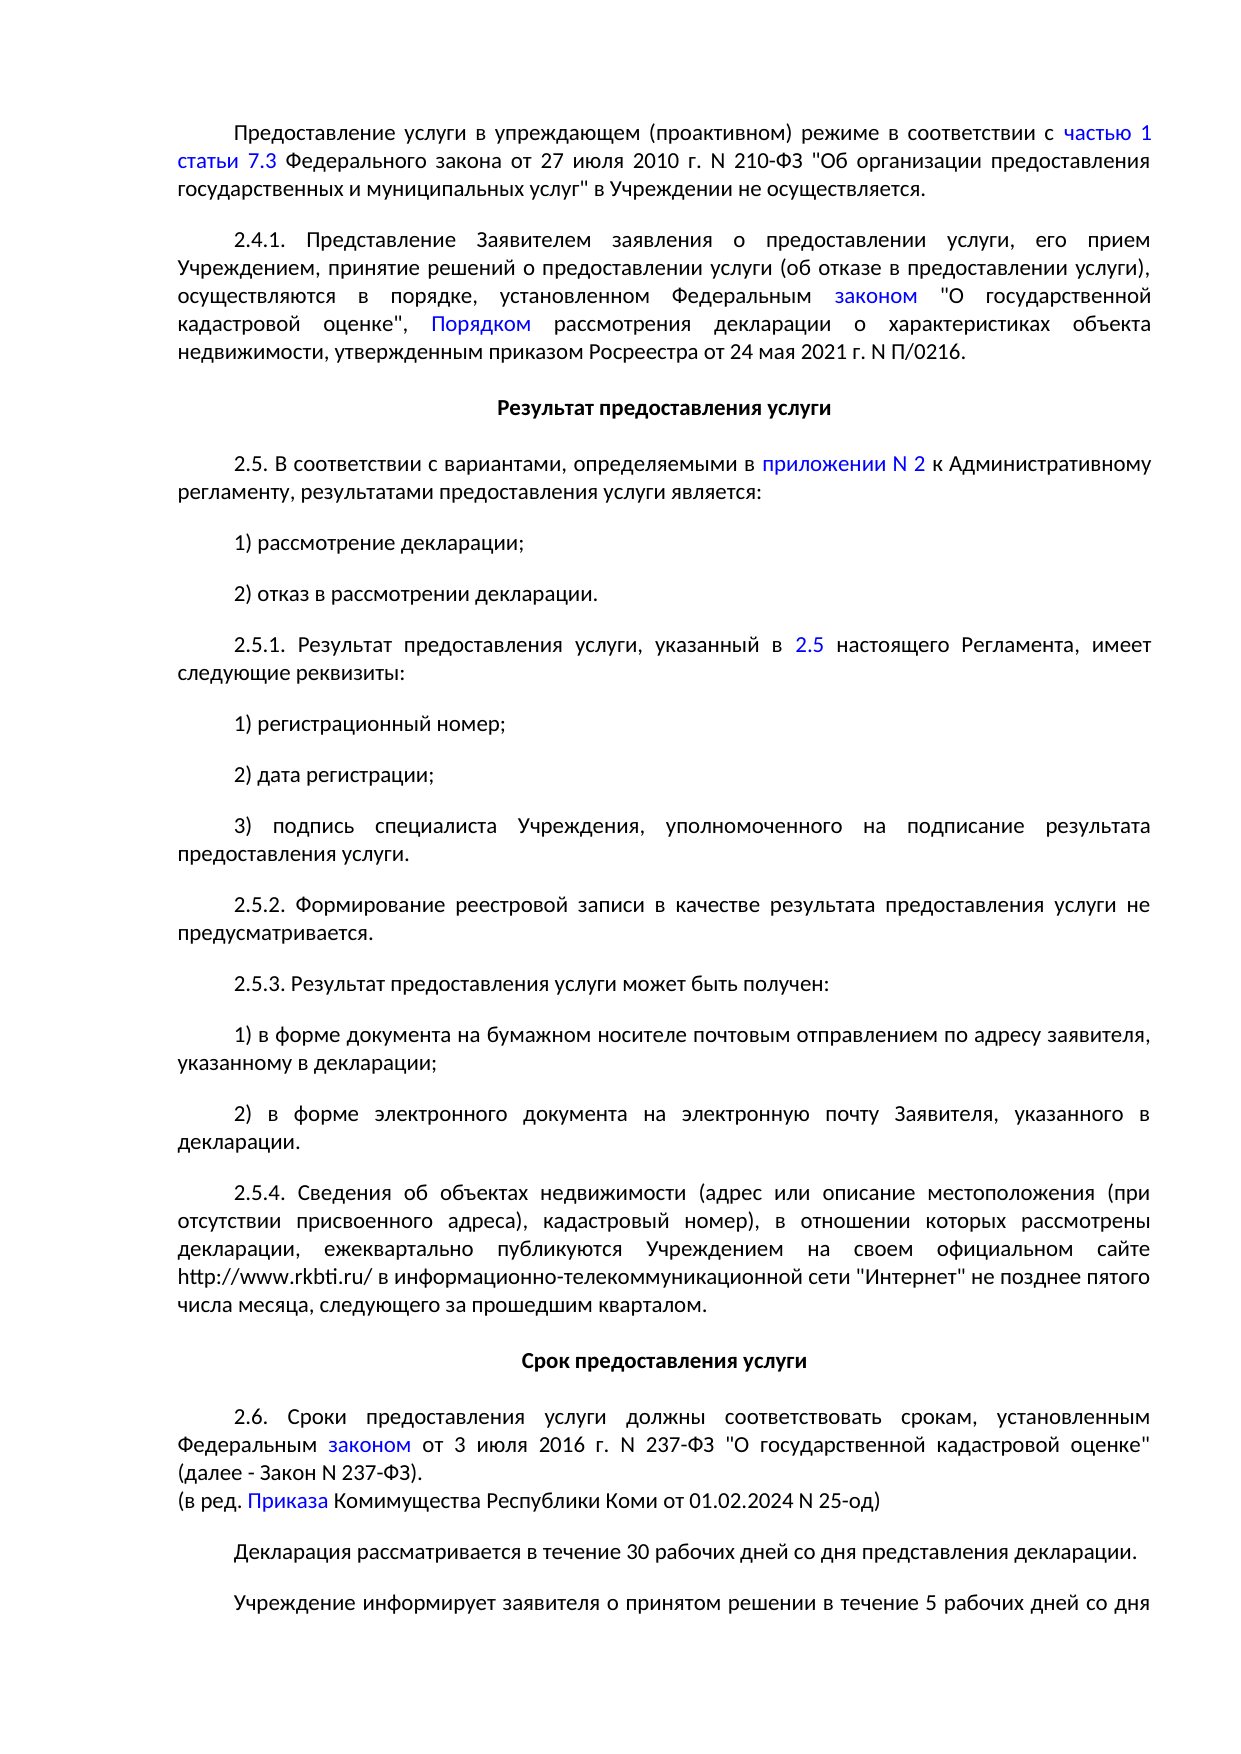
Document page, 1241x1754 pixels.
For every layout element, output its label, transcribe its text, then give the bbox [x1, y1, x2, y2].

text 2.5.1. Результат предоставления услуги, указанный в 2.5 настоящего Регламента, имеет следующие реквизиты: [177, 630, 1152, 686]
text 1) регистрационный номер; [177, 709, 1152, 737]
text 2.5. В соответствии с вариантами, определяемыми в приложении N 2 к Административному регламенту, результатами предоставления услуги является: [177, 449, 1152, 505]
text (в ред. Приказа Комимущества Республики Коми от 01.02.2024 N 25-од) [177, 1486, 1152, 1514]
text Декларация рассматривается в течение 30 рабочих дней со дня представления декларации. [177, 1537, 1152, 1565]
text 2.4.1. Представление Заявителем заявления о предоставлении услуги, его прием Учреждением, принятие решений о предоставлении услуги (об отказе в предоставлении услуги), осуществляются в порядке, установленном Федеральным законом "О государственной кадастровой оценке", Порядком рассмотрения декларации о характеристиках объекта недвижимости, утвержденным приказом Росреестра от 24 мая 2021 г. N П/0216. [177, 225, 1152, 365]
title Срок предоставления услуги [177, 1346, 1152, 1374]
text 2.5.3. Результат предоставления услуги может быть получен: [177, 969, 1152, 997]
text 3) подпись специалиста Учреждения, уполномоченного на подписание результата предоставления услуги. [177, 811, 1152, 867]
text 2) отказ в рассмотрении декларации. [177, 579, 1152, 607]
text Предоставление услуги в упреждающем (проактивном) режиме в соответствии с частью 1 статьи 7.3 Федерального закона от 27 июля 2010 г. N 210-ФЗ "Об организации предоставления государственных и муниципальных услуг" в Учреждении не осуществляется. [177, 118, 1152, 202]
text 1) рассмотрение декларации; [177, 528, 1152, 556]
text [177, 1588, 1152, 1616]
text 2) в форме электронного документа на электронную почту Заявителя, указанного в декларации. [177, 1099, 1152, 1155]
text 2) дата регистрации; [177, 760, 1152, 788]
text 2.5.2. Формирование реестровой записи в качестве результата предоставления услуги не предусматривается. [177, 890, 1152, 946]
text 2.6. Сроки предоставления услуги должны соответствовать срокам, установленным Федеральным законом от 3 июля 2016 г. N 237-ФЗ "О государственной кадастровой оценке" (далее - Закон N 237-ФЗ). [177, 1402, 1152, 1486]
text 2.5.4. Сведения об объектах недвижимости (адрес или описание местоположения (при отсутствии присвоенного адреса), кадастровый номер), в отношении которых рассмотрены декларации, ежеквартально публикуются Учреждением на своем официальном сайте http://www.rkbti.ru/ в информационно-телекоммуникационной сети "Интернет" не позднее пятого числа месяца, следующего за прошедшим кварталом. [177, 1178, 1152, 1318]
text 1) в форме документа на бумажном носителе почтовым отправлением по адресу заявителя, указанному в декларации; [177, 1020, 1152, 1076]
title Результат предоставления услуги [177, 393, 1152, 421]
